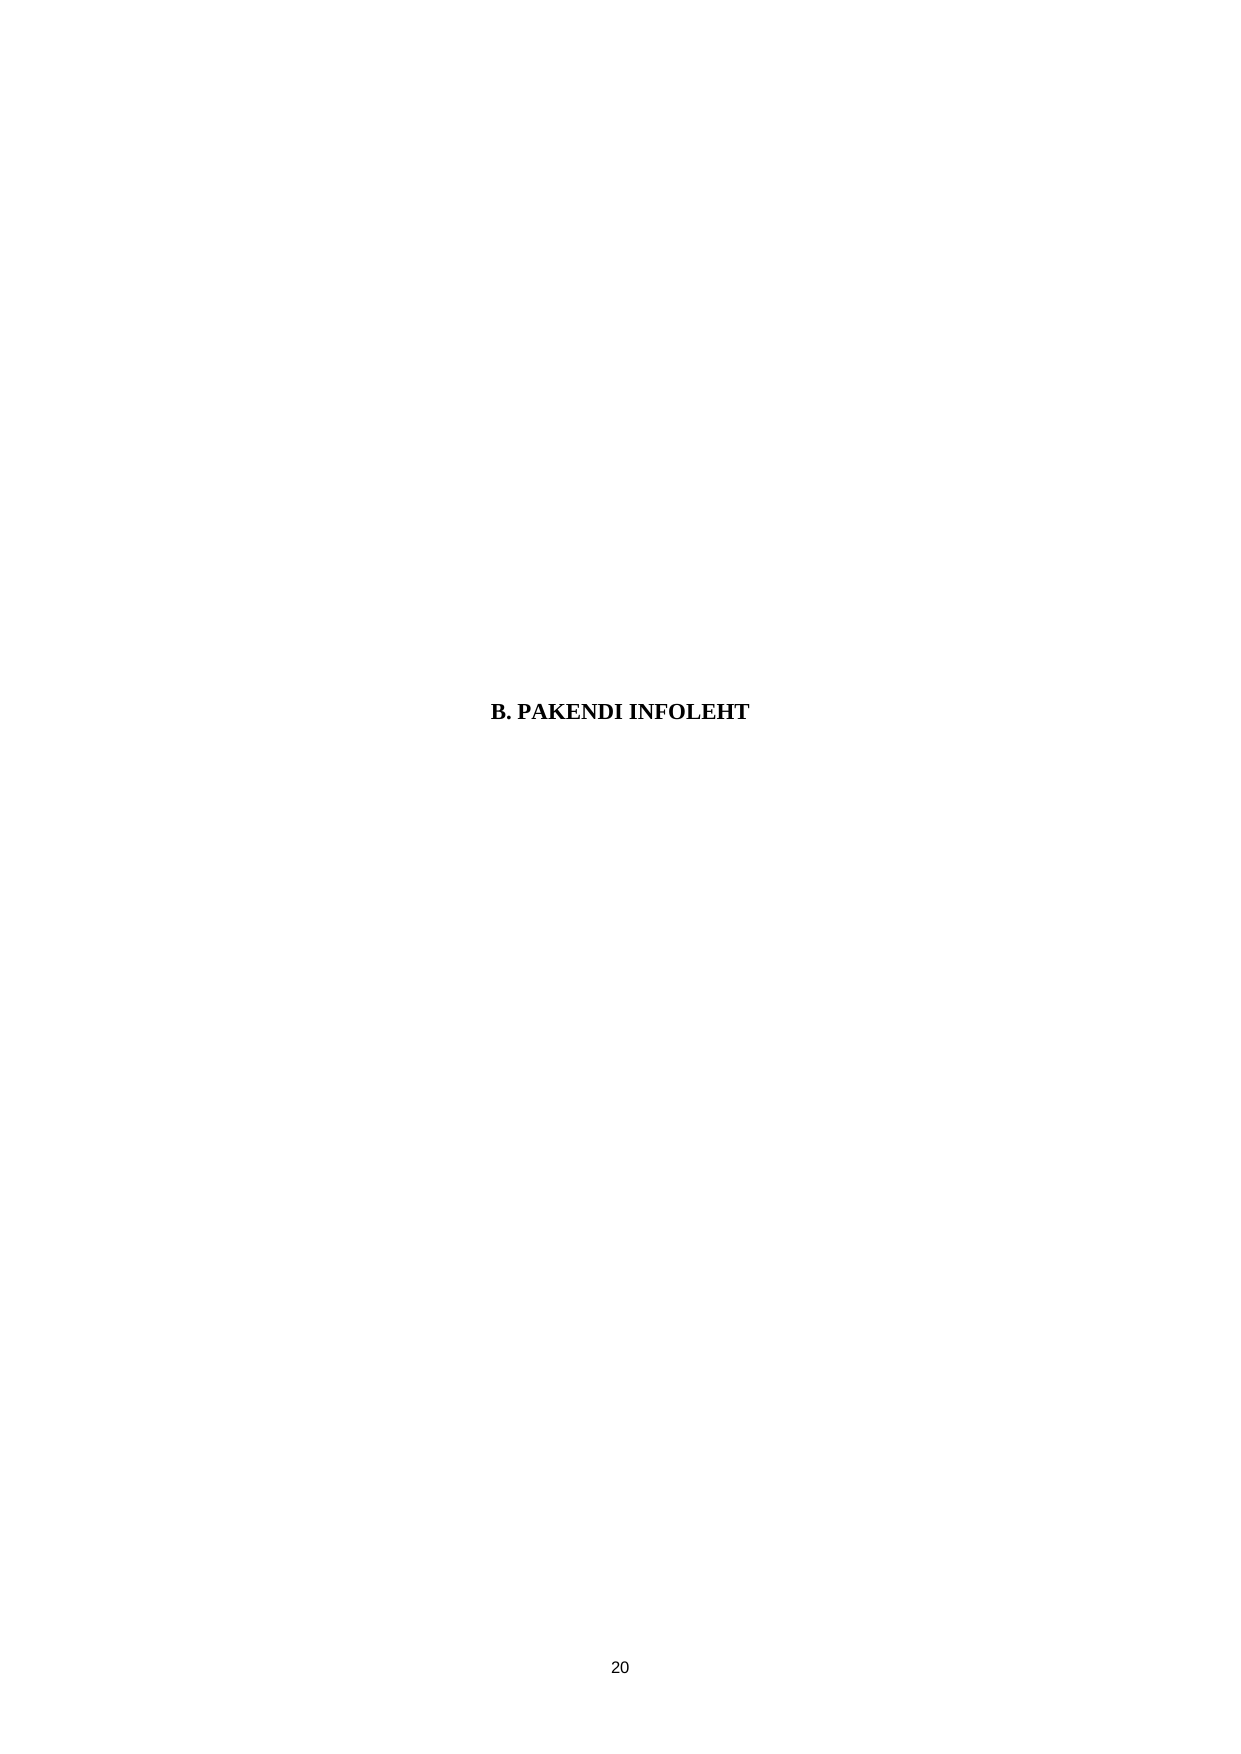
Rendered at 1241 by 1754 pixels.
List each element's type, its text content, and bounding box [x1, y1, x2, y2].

text B. PAKENDI INFOLEHT [148, 698, 1092, 724]
